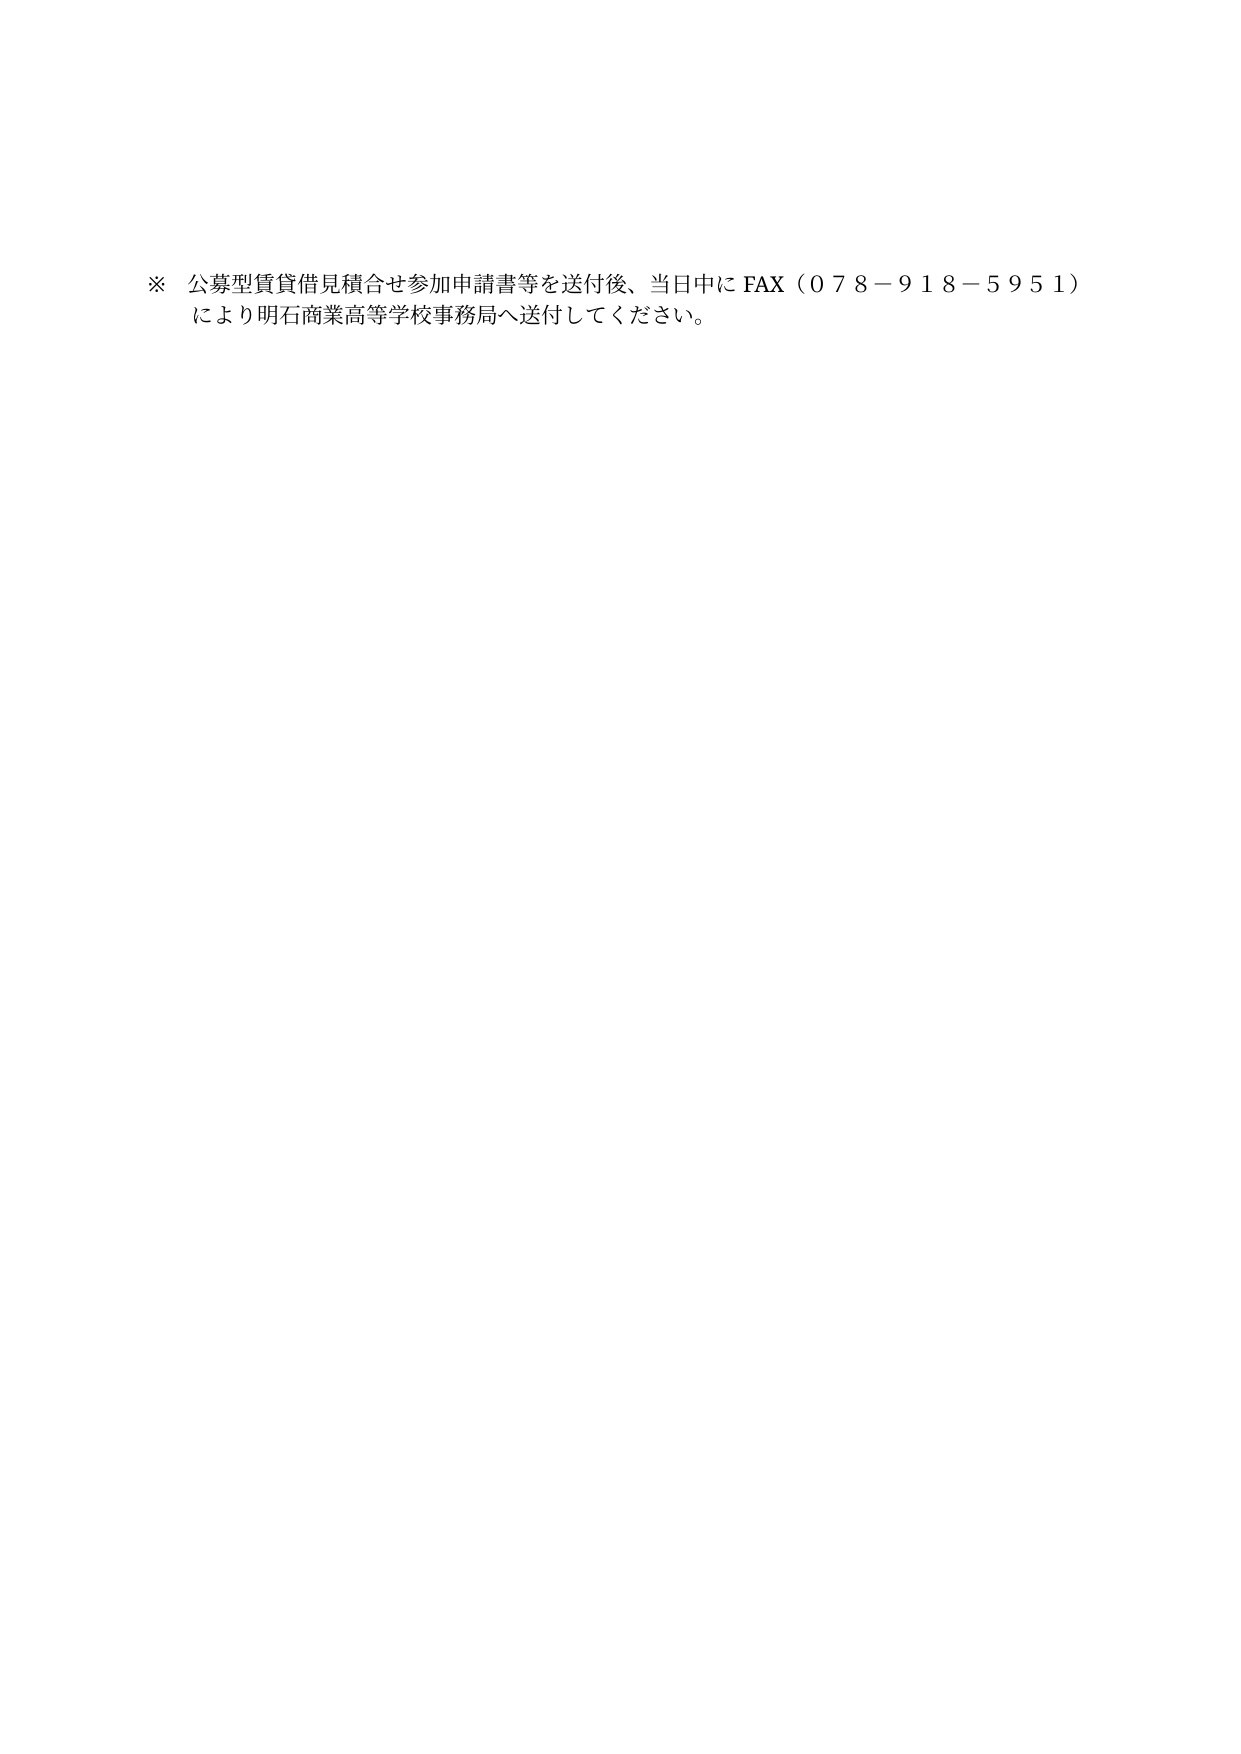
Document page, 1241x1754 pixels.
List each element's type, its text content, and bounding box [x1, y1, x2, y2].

text ※ 公募型賃貸借見積合せ参加申請書等を送付後、当日中にFAX（０７８－９１８－５９５１）により明石商業高等学校事務局へ送付してください。 [148, 267, 1092, 330]
